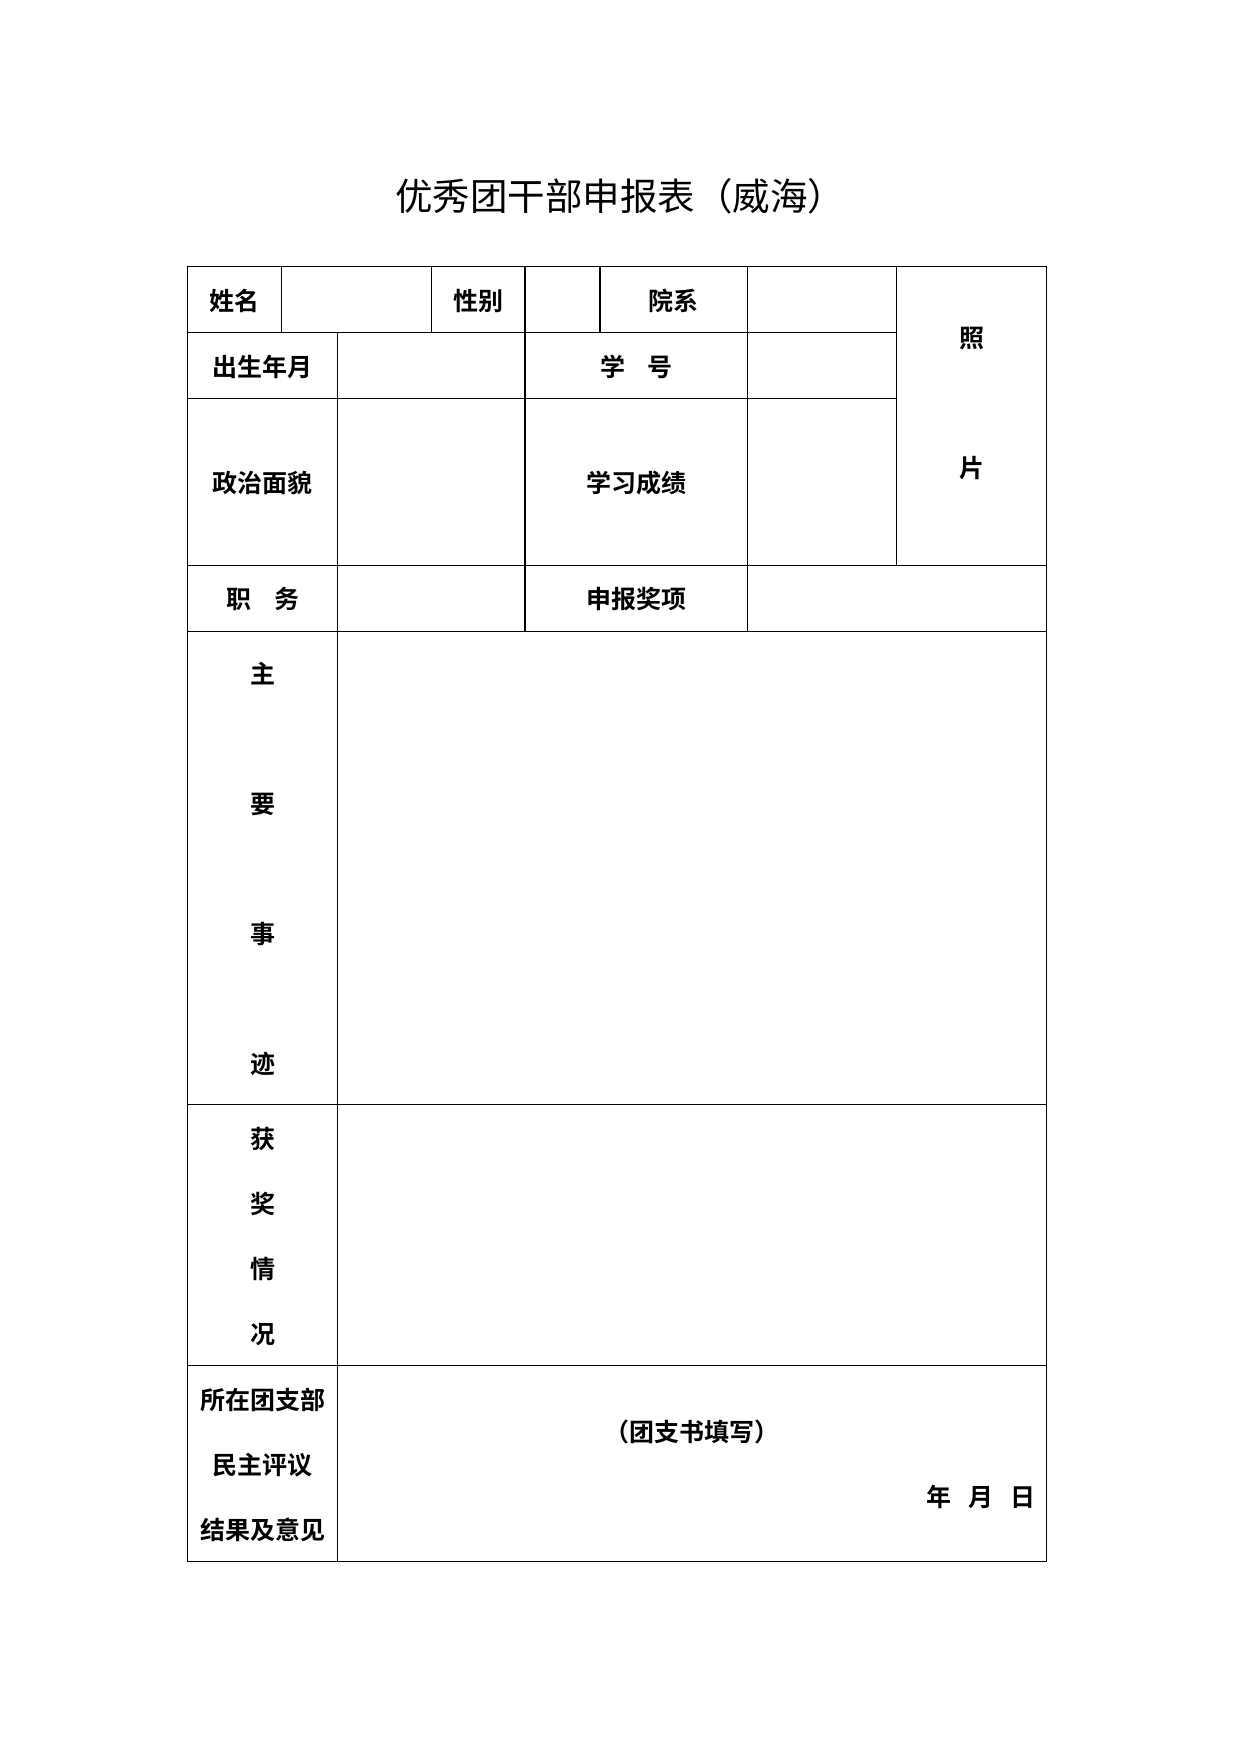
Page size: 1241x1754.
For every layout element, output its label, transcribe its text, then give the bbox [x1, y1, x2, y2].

table_cell [338, 631, 1046, 1103]
table_cell [338, 1104, 1046, 1364]
table_header 性别 [432, 266, 524, 331]
table_cell [338, 333, 524, 397]
table_cell [338, 565, 524, 630]
table_header 照 片 [897, 266, 1046, 564]
table_cell [748, 399, 896, 564]
table_cell [338, 399, 524, 564]
table_cell 学习成绩 [526, 399, 747, 564]
table_cell [748, 333, 896, 397]
table_header [748, 266, 896, 331]
table_cell 职 务 [188, 565, 337, 630]
table_cell [748, 565, 1046, 630]
table_cell 申报奖项 [526, 565, 747, 630]
table_cell 所在团支部民主评议 结果及意见 [188, 1365, 337, 1560]
table_header 姓名 [188, 266, 281, 331]
table_cell （团支书填写） 年 月 日 [338, 1365, 1046, 1560]
subtitle 优秀团干部申报表（威海） [187, 162, 1053, 227]
table_cell 出生年月 [188, 333, 337, 397]
table_header [282, 266, 431, 331]
table_cell 主 要 事 迹 [188, 631, 337, 1103]
table_cell 学 号 [526, 333, 747, 397]
table_cell 获 奖 情 况 [188, 1104, 337, 1364]
table_header [526, 266, 599, 331]
table_cell 政治面貌 [188, 399, 337, 564]
table_header 院系 [601, 266, 747, 331]
